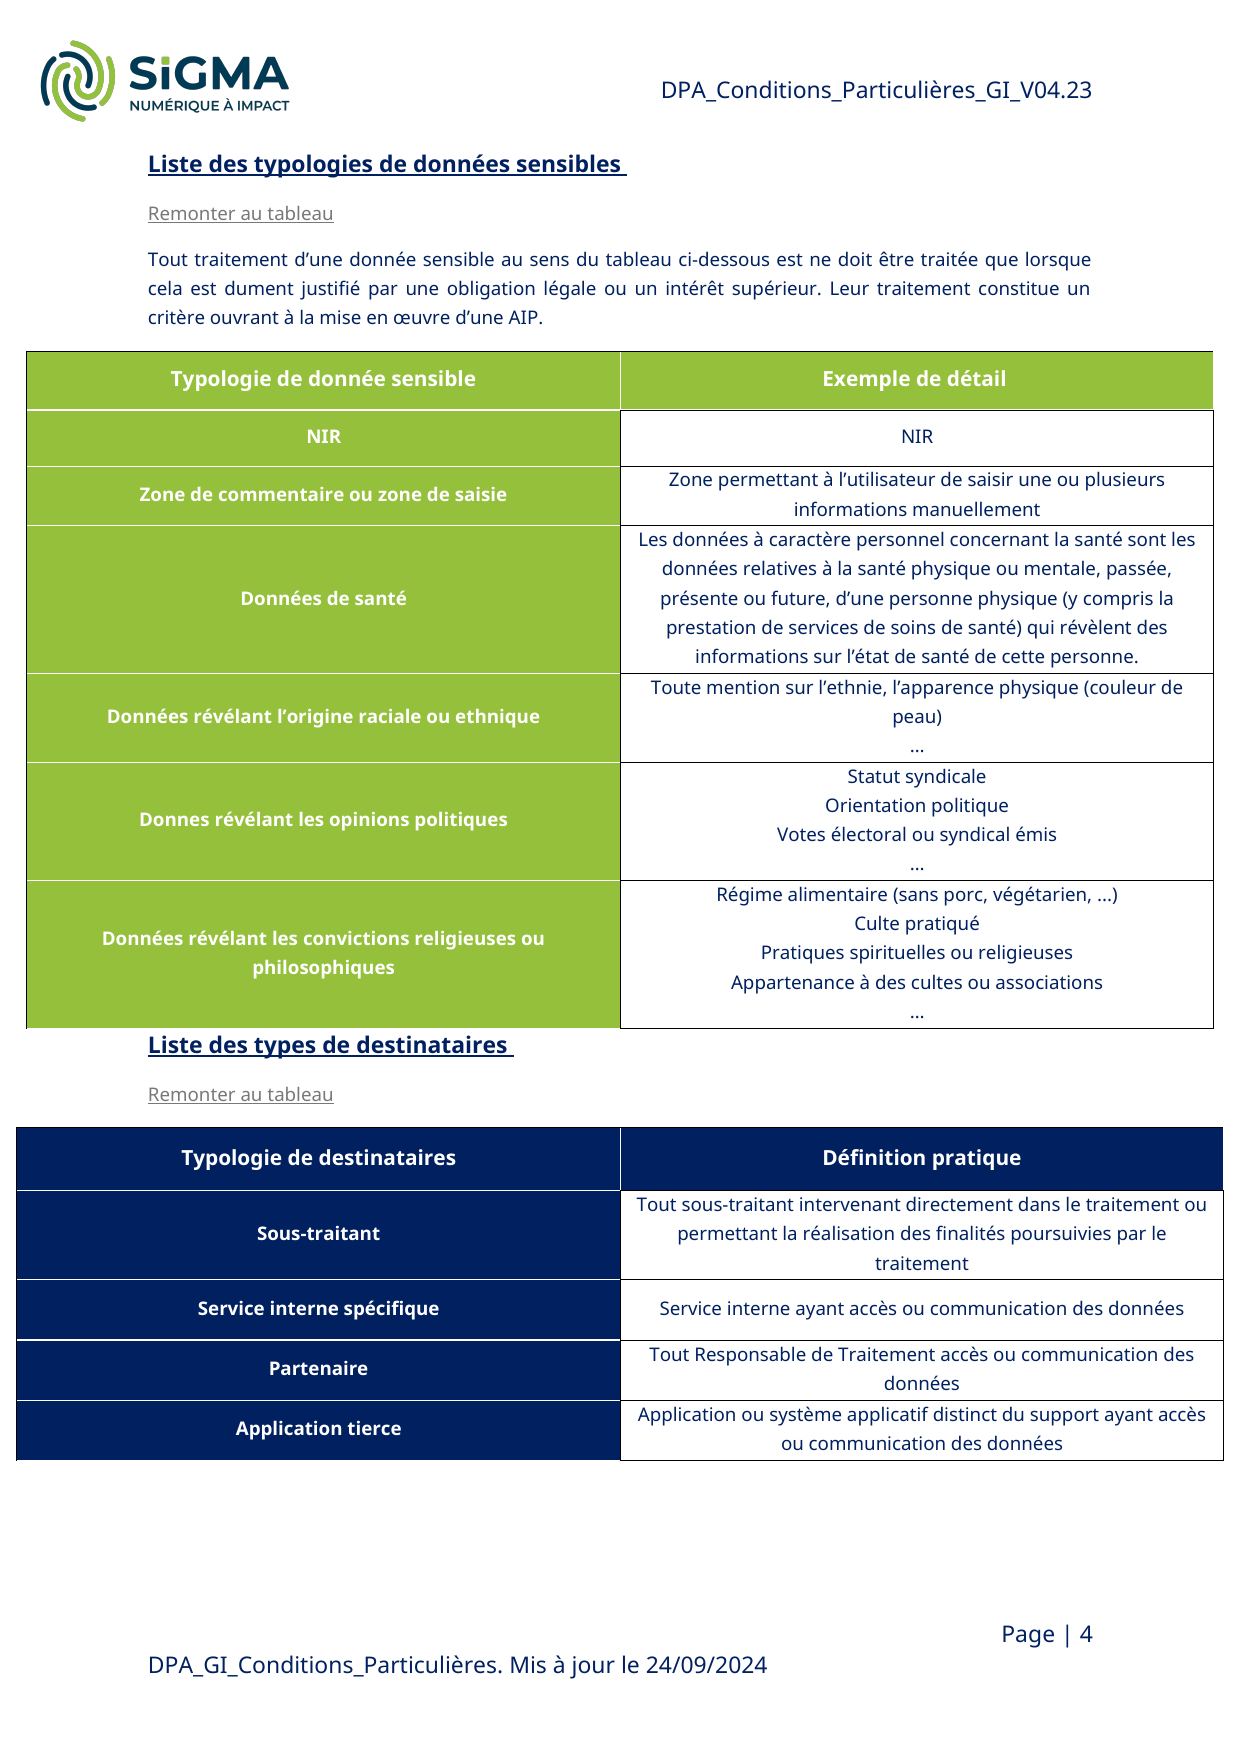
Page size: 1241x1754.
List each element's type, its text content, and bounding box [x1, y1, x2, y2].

table_cell Donnes révélant les opinions politiques [27, 763, 620, 880]
table_cell Application ou système applicatif distinct du support ayant accès ou communication des données [621, 1401, 1223, 1460]
table_cell NIR [27, 411, 620, 466]
table_header Typologie de destinataires [17, 1128, 620, 1190]
table_cell Partenaire [17, 1341, 620, 1400]
table_cell Zone permettant à l’utilisateur de saisir une ou plusieurs informations manuellement [621, 467, 1213, 525]
table_cell Application tierce [17, 1401, 620, 1460]
table_cell Tout Responsable de Traitement accès ou communication des données [621, 1341, 1223, 1400]
table_cell Données révélant les convictions religieuses ou philosophiques [27, 881, 620, 1028]
picture [23, 21, 307, 141]
table_header Typologie de donnée sensible [27, 352, 620, 409]
table_cell Données de santé [27, 526, 620, 673]
table_cell Service interne ayant accès ou communication des données [621, 1280, 1223, 1339]
text Remonter au tableau [148, 1081, 1093, 1107]
subtitle Liste des typologies de données sensibles [148, 148, 1093, 179]
table_header Définition pratique [621, 1128, 1223, 1190]
table_header Exemple de détail [621, 352, 1213, 409]
table_cell Tout sous-traitant intervenant directement dans le traitement ou permettant la réalisation des finalités poursuivies par le traitement [621, 1191, 1223, 1279]
table_cell NIR [621, 411, 1213, 466]
table_cell Régime alimentaire (sans porc, végétarien, ...) Culte pratiqué Pratiques spirituelles ou religieuses Appartenance à des cultes ou associations … [621, 881, 1213, 1028]
table_cell Statut syndicale Orientation politique Votes électoral ou syndical émis … [621, 763, 1213, 880]
table_cell Toute mention sur l’ethnie, l’apparence physique (couleur de peau) … [621, 674, 1213, 762]
table_cell Service interne spécifique [17, 1280, 620, 1339]
subtitle Liste des types de destinataires [148, 1029, 1093, 1060]
table_cell Zone de commentaire ou zone de saisie [27, 467, 620, 525]
table_cell Sous-traitant [17, 1191, 620, 1279]
text Tout traitement d’une donnée sensible au sens du tableau ci-dessous est ne doit être traitée que lorsque cela est dument justifié par une obligation légale ou un intérêt supérieur. Leur traitement constitue un critère ouvrant à la mise en œuvre d’une AIP. [148, 246, 1093, 330]
text Remonter au tableau [148, 200, 1093, 226]
table_cell Les données à caractère personnel concernant la santé sont les données relatives à la santé physique ou mentale, passée, présente ou future, d’une personne physique (y compris la prestation de services de soins de santé) qui révèlent des informations sur l’état de santé de cette personne. [621, 526, 1213, 673]
table_cell Données révélant l’origine raciale ou ethnique [27, 674, 620, 762]
